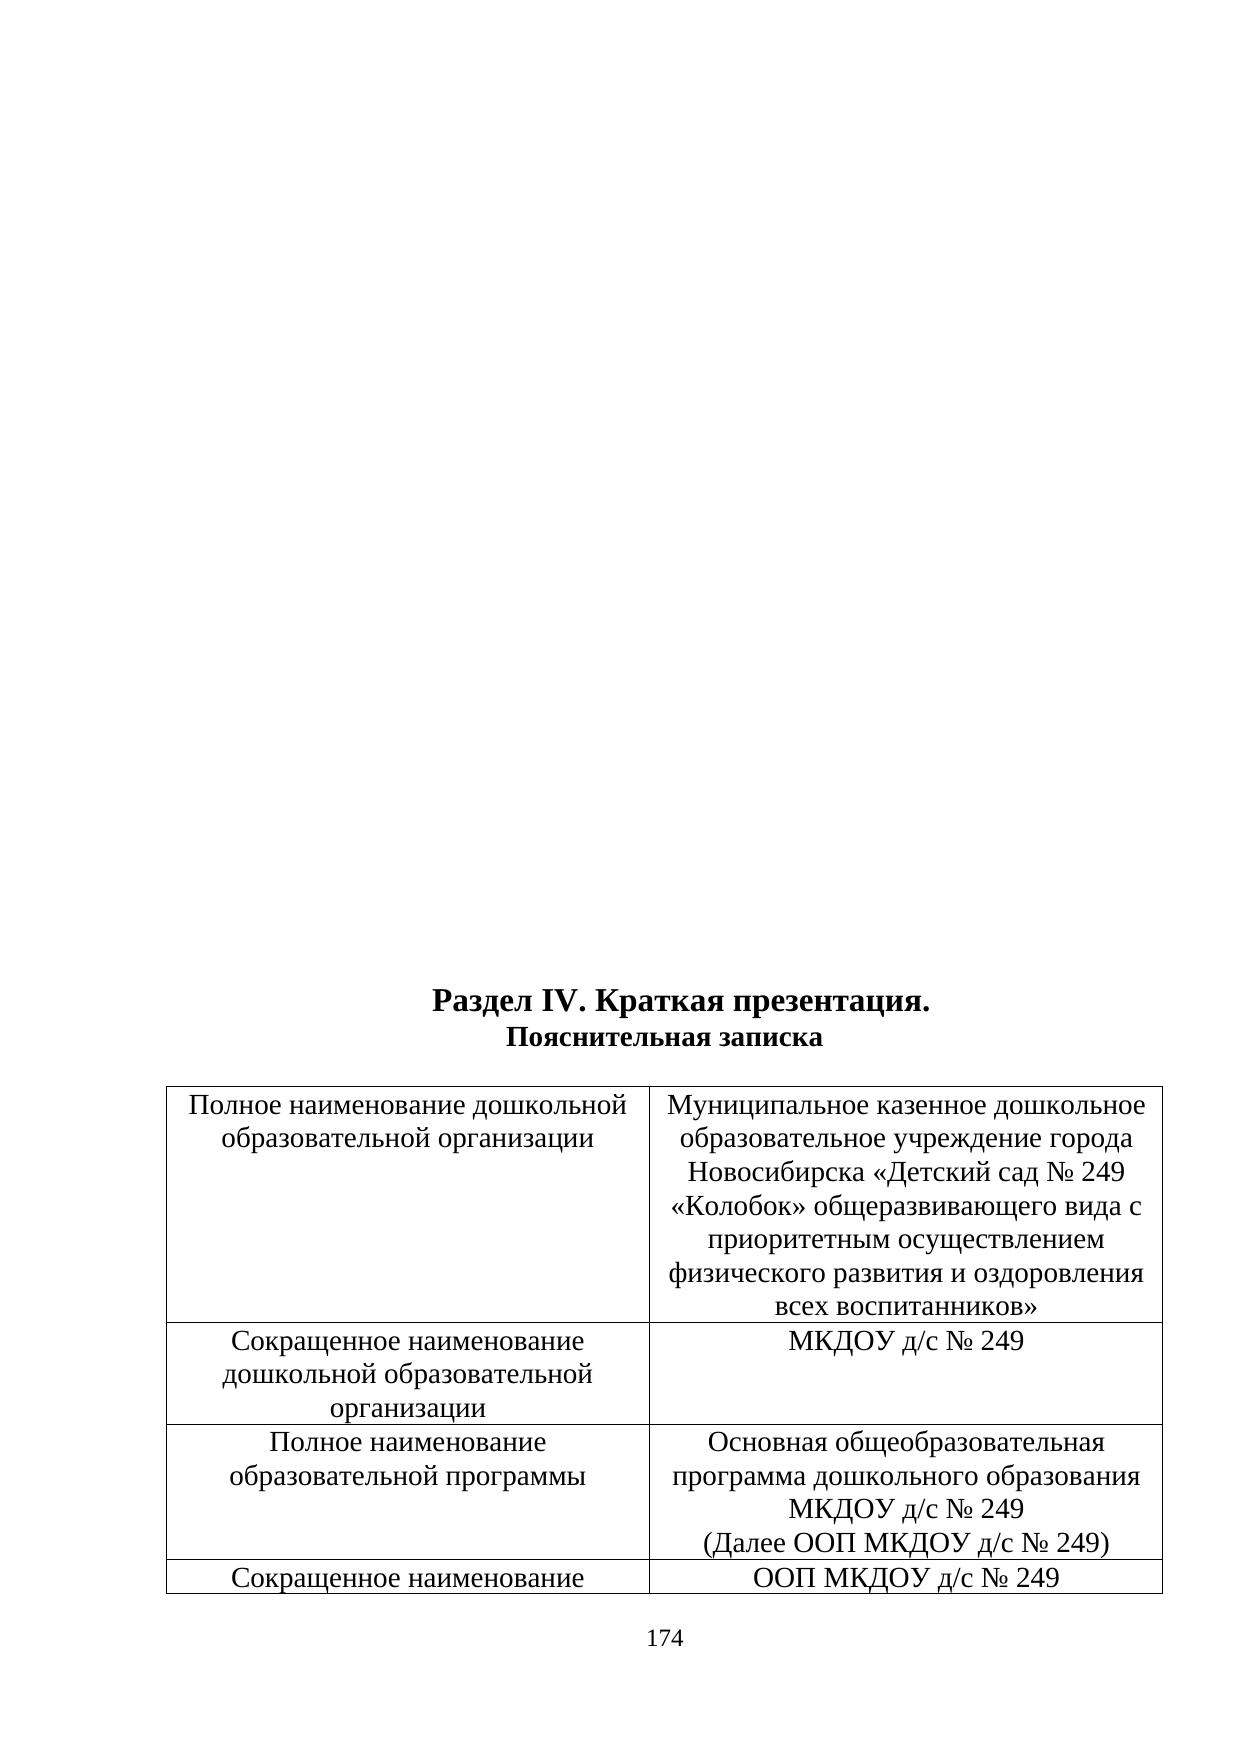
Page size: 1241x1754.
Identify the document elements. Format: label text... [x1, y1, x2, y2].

text Пояснительная записка [177, 1019, 1152, 1052]
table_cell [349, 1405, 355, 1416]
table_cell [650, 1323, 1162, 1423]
text Раздел IV. Краткая презентация. [177, 981, 1152, 1019]
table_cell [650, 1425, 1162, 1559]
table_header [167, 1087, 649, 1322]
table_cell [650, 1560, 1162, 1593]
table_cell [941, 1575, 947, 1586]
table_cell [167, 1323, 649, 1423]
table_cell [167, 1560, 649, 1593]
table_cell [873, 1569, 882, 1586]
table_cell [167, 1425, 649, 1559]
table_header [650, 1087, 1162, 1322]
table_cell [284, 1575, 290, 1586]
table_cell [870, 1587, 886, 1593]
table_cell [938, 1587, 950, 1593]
